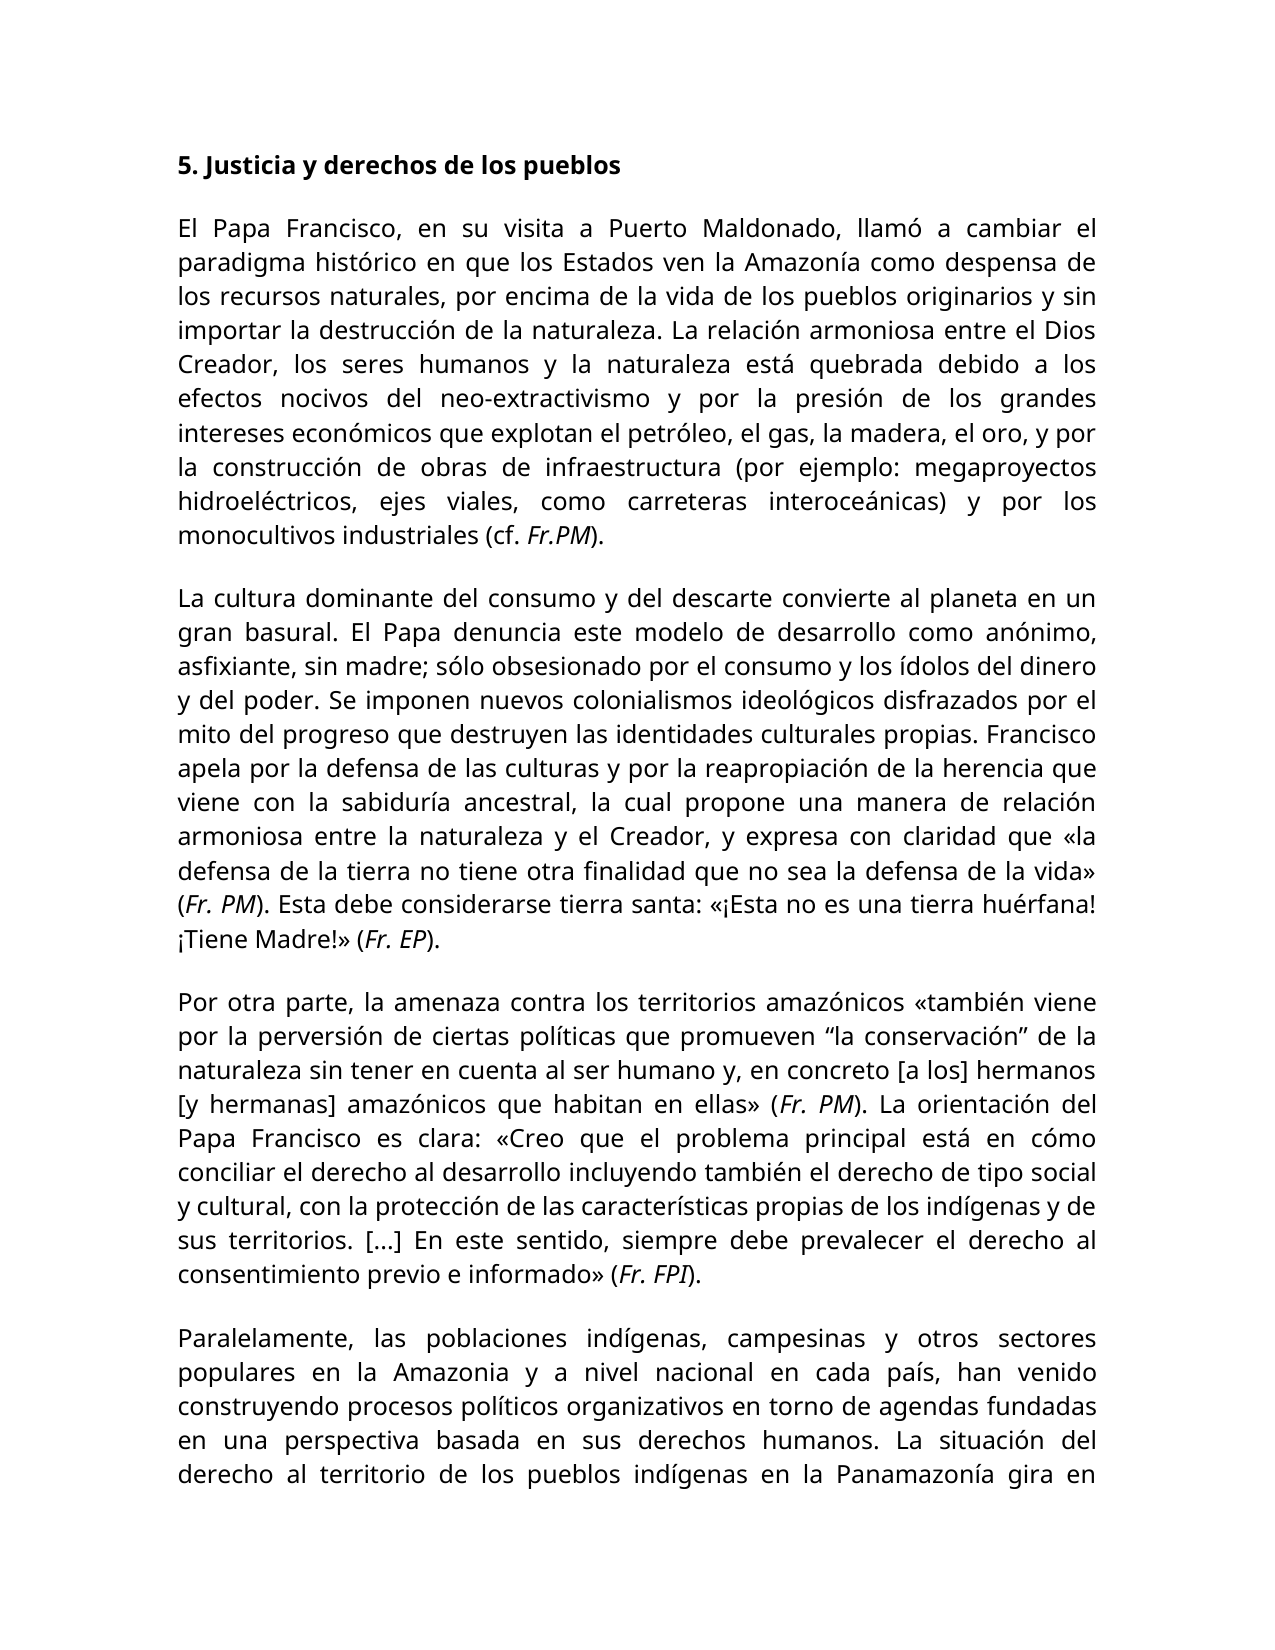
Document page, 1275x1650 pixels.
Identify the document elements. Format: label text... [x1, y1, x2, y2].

text 5. Justicia y derechos de los pueblos [177, 148, 1098, 182]
text La cultura dominante del consumo y del descarte convierte al planeta en un gran basural. El Papa denuncia este modelo de desarrollo como anónimo, asfixiante, sin madre; sólo obsesionado por el consumo y los ídolos del dinero y del poder. Se imponen nuevos colonialismos ideológicos disfrazados por el mito del progreso que destruyen las identidades culturales propias. Francisco apela por la defensa de las culturas y por la reapropiación de la herencia que viene con la sabiduría ancestral, la cual propone una manera de relación armoniosa entre la naturaleza y el Creador, y expresa con claridad que «la defensa de la tierra no tiene otra finalidad que no sea la defensa de la vida» (Fr. PM). Esta debe considerarse tierra santa: «¡Esta no es una tierra huérfana! ¡Tiene Madre!» (Fr. EP). [177, 581, 1098, 955]
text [177, 1320, 1098, 1491]
text El Papa Francisco, en su visita a Puerto Maldonado, llamó a cambiar el paradigma histórico en que los Estados ven la Amazonía como despensa de los recursos naturales, por encima de la vida de los pueblos originarios y sin importar la destrucción de la naturaleza. La relación armoniosa entre el Dios Creador, los seres humanos y la naturaleza está quebrada debido a los efectos nocivos del neo-extractivismo y por la presión de los grandes intereses económicos que explotan el petróleo, el gas, la madera, el oro, y por la construcción de obras de infraestructura (por ejemplo: megaproyectos hidroeléctricos, ejes viales, como carreteras interoceánicas) y por los monocultivos industriales (cf. Fr.PM). [177, 211, 1098, 551]
text Por otra parte, la amenaza contra los territorios amazónicos «también viene por la perversión de ciertas políticas que promueven “la conservación” de la naturaleza sin tener en cuenta al ser humano y, en concreto [a los] hermanos [y hermanas] amazónicos que habitan en ellas» (Fr. PM). La orientación del Papa Francisco es clara: «Creo que el problema principal está en cómo conciliar el derecho al desarrollo incluyendo también el derecho de tipo social y cultural, con la protección de las características propias de los indígenas y de sus territorios. [...] En este sentido, siempre debe prevalecer el derecho al consentimiento previo e informado» (Fr. FPI). [177, 984, 1098, 1291]
